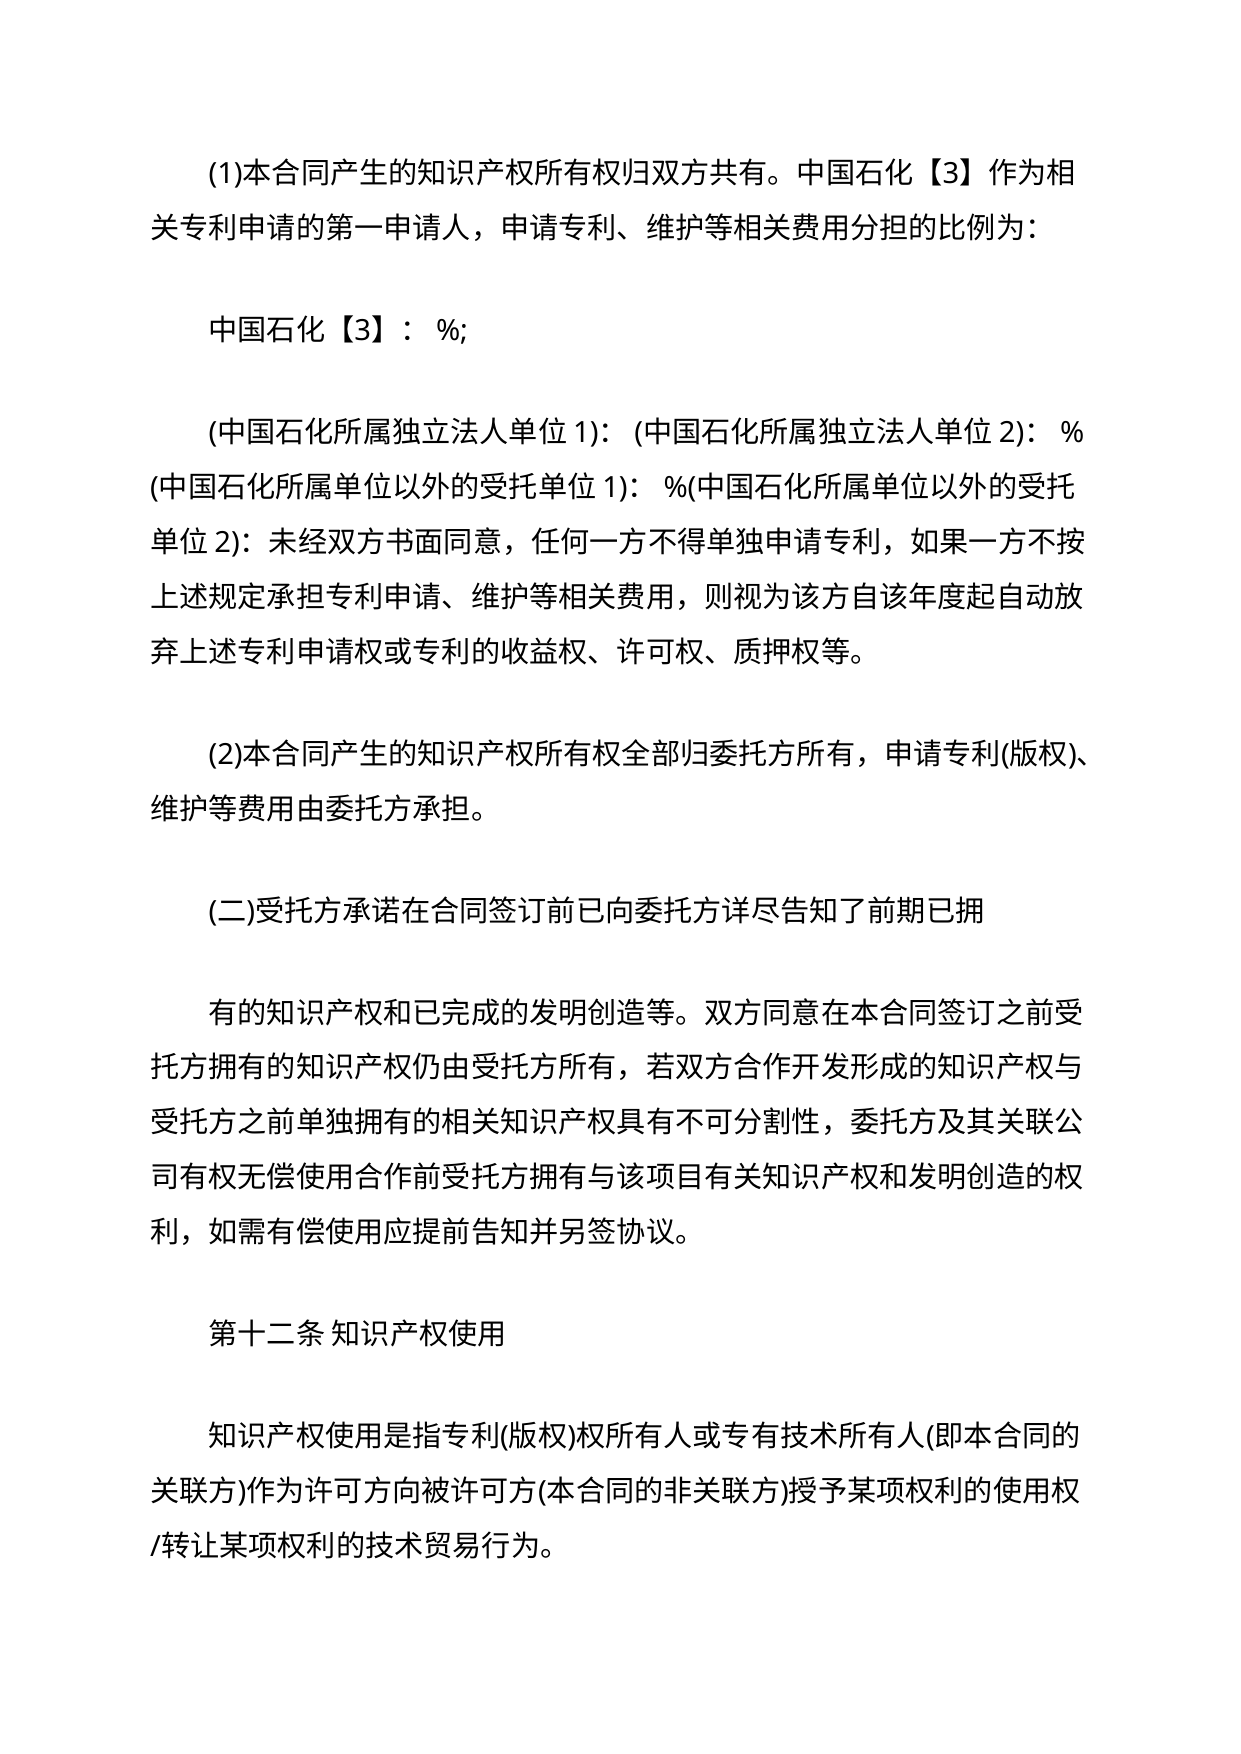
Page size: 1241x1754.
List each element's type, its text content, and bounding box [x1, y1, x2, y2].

text 知识产权使用是指专利(版权)权所有人或专有技术所有人(即本合同的关联方)作为许可方向被许可方(本合同的非关联方)授予某项权利的使用权/转让某项权利的技术贸易行为。 [150, 1412, 1090, 1565]
text 中国石化【3】： %; [150, 307, 1090, 349]
text (中国石化所属独立法人单位1)： (中国石化所属独立法人单位2)： % (中国石化所属单位以外的受托单位1)： %(中国石化所属单位以外的受托单位2)：未经双方书面同意，任何一方不得单独申请专利，如果一方不按上述规定承担专利申请、维护等相关费用，则视为该方自该年度起自动放弃上述专利申请权或专利的收益权、许可权、质押权等。 [150, 409, 1090, 671]
text 有的知识产权和已完成的发明创造等。双方同意在本合同签订之前受托方拥有的知识产权仍由受托方所有，若双方合作开发形成的知识产权与受托方之前单独拥有的相关知识产权具有不可分割性，委托方及其关联公司有权无偿使用合作前受托方拥有与该项目有关知识产权和发明创造的权利，如需有偿使用应提前告知并另签协议。 [150, 989, 1090, 1251]
text (二)受托方承诺在合同签订前已向委托方详尽告知了前期已拥 [150, 887, 1090, 929]
text (1)本合同产生的知识产权所有权归双方共有。中国石化【3】作为相关专利申请的第一申请人，申请专利、维护等相关费用分担的比例为： [150, 150, 1090, 247]
text 第十二条 知识产权使用 [150, 1311, 1090, 1353]
text (2)本合同产生的知识产权所有权全部归委托方所有，申请专利(版权)、维护等费用由委托方承担。 [150, 730, 1090, 828]
